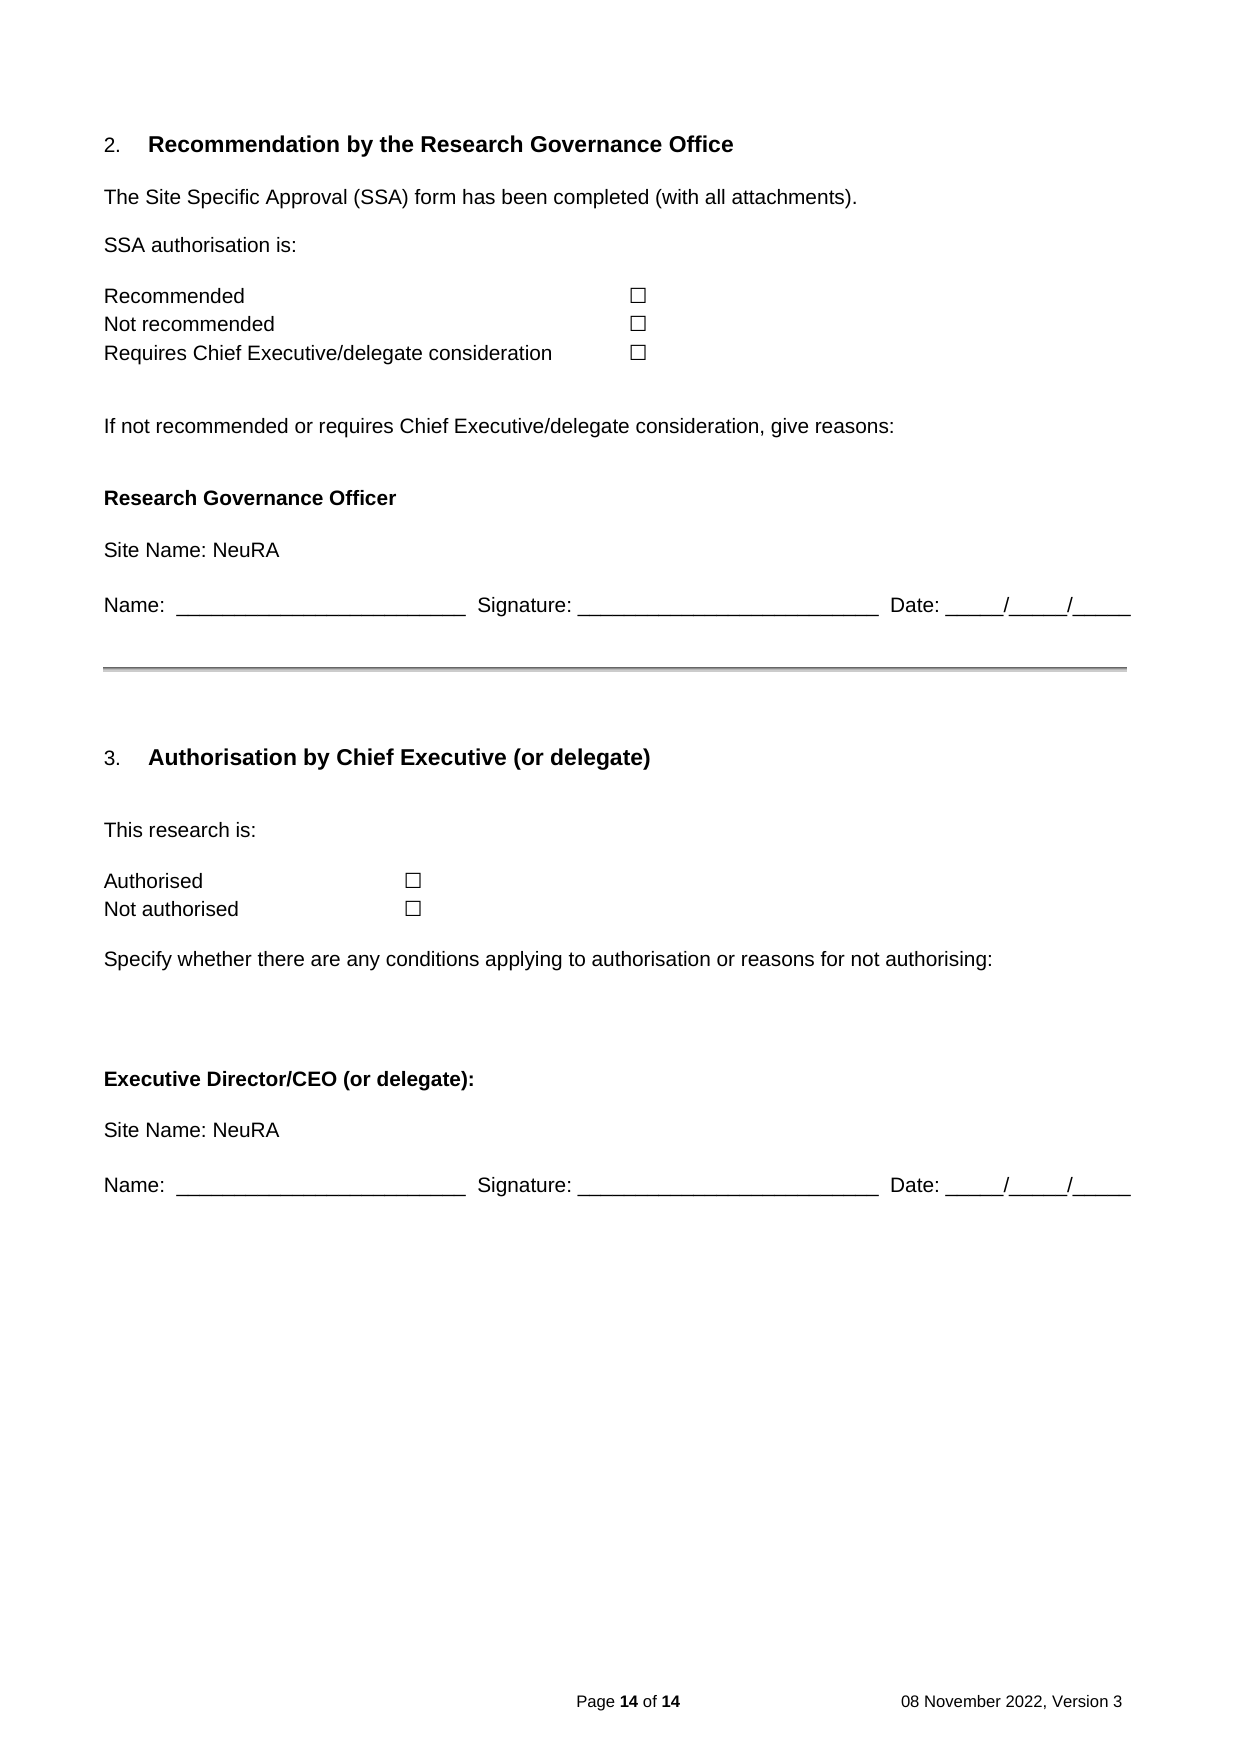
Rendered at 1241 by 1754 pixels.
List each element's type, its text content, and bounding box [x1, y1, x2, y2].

text The Site Specific Approval (SSA) form has been completed (with all attachments). [103, 185, 1137, 209]
list Authorisation by Chief Executive (or delegate) [103, 744, 1137, 770]
picture [103, 667, 1127, 672]
text Recommended [103, 281, 1137, 309]
text Site Name: [103, 1118, 1137, 1142]
text Requires Chief Executive/delegate consideration [103, 338, 1137, 366]
text Name: _________________________ Signature: __________________________ Date: _____/_____/_____ [103, 1173, 1137, 1197]
list Recommendation by the Research Governance Office [103, 131, 1137, 157]
text This research is: [103, 818, 1137, 842]
text Site Name: [103, 537, 1137, 561]
text Specify whether there are any conditions applying to authorisation or reasons for not authorising: [103, 947, 1137, 971]
text Not authorised [103, 894, 1137, 923]
text Executive Director/CEO (or delegate): [103, 1067, 1137, 1091]
text Research Governance Officer [103, 486, 1137, 510]
text If not recommended or requires Chief Executive/delegate consideration, give reasons: [103, 414, 1137, 438]
text Authorised [103, 866, 1137, 894]
text Name: _________________________ Signature: __________________________ Date: _____/_____/_____ [103, 592, 1137, 616]
text SSA authorisation is: [103, 233, 1137, 257]
text Not recommended [103, 309, 1137, 338]
